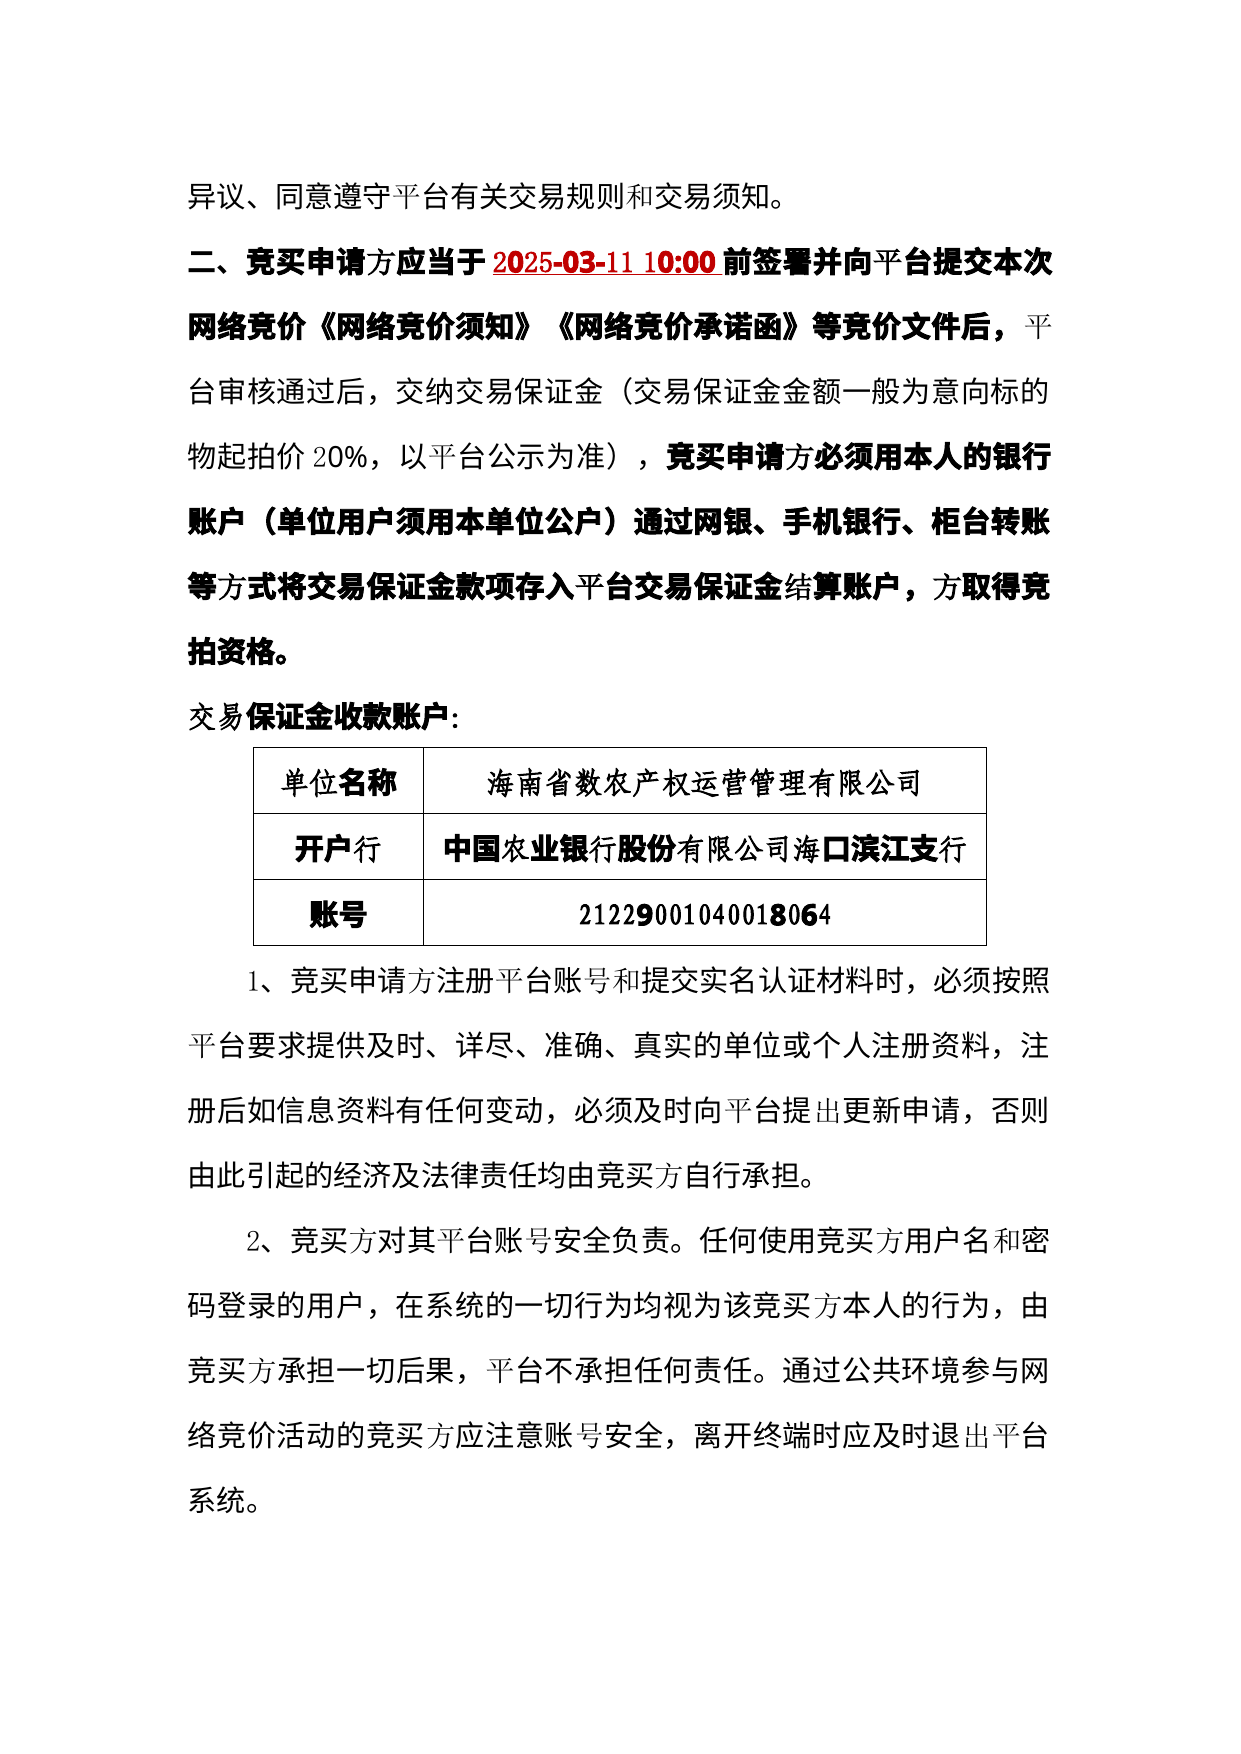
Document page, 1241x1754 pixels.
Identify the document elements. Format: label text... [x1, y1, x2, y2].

table_header 海南省数农产权运营管理有限公司 [424, 748, 986, 813]
table_header 单位名称 [254, 748, 423, 813]
table_cell 21229001040018064 [424, 880, 986, 945]
table_cell 开户行 [254, 814, 423, 879]
table_cell 账号 [254, 880, 423, 945]
list 竞买申请方应当于2025-03-11 10:00前签署并向平台提交本次网络竞价《网络竞价须知》《网络竞价承诺函》等竞价文件后，平台审核通过后，交纳交易保证金（交易保证金金额一般为意向标的物起拍价20%，以平台公示为准），竞买申请方必须用本人的银行账户（单位用户须用本单位公户）通过网银、手机银行、柜台转账等方式将交易保证金款项存入平台交易保证金结算账户，方取得竞拍资格。 [187, 227, 1053, 682]
text 1、竞买申请方注册平台账号和提交实名认证材料时，必须按照平台要求提供及时、详尽、准确、真实的单位或个人注册资料，注册后如信息资料有任何变动，必须及时向平台提出更新申请，否则由此引起的经济及法律责任均由竞买方自行承担。 [187, 946, 1053, 1206]
text 交易保证金收款账户： [187, 682, 1053, 747]
table_cell 中国农业银行股份有限公司海口滨江支行 [424, 814, 986, 879]
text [187, 162, 1053, 227]
text 2、竞买方对其平台账号安全负责。任何使用竞买方用户名和密码登录的用户，在系统的一切行为均视为该竞买方本人的行为，由竞买方承担一切后果，平台不承担任何责任。通过公共环境参与网络竞价活动的竞买方应注意账号安全，离开终端时应及时退出平台系统。 [187, 1206, 1053, 1531]
